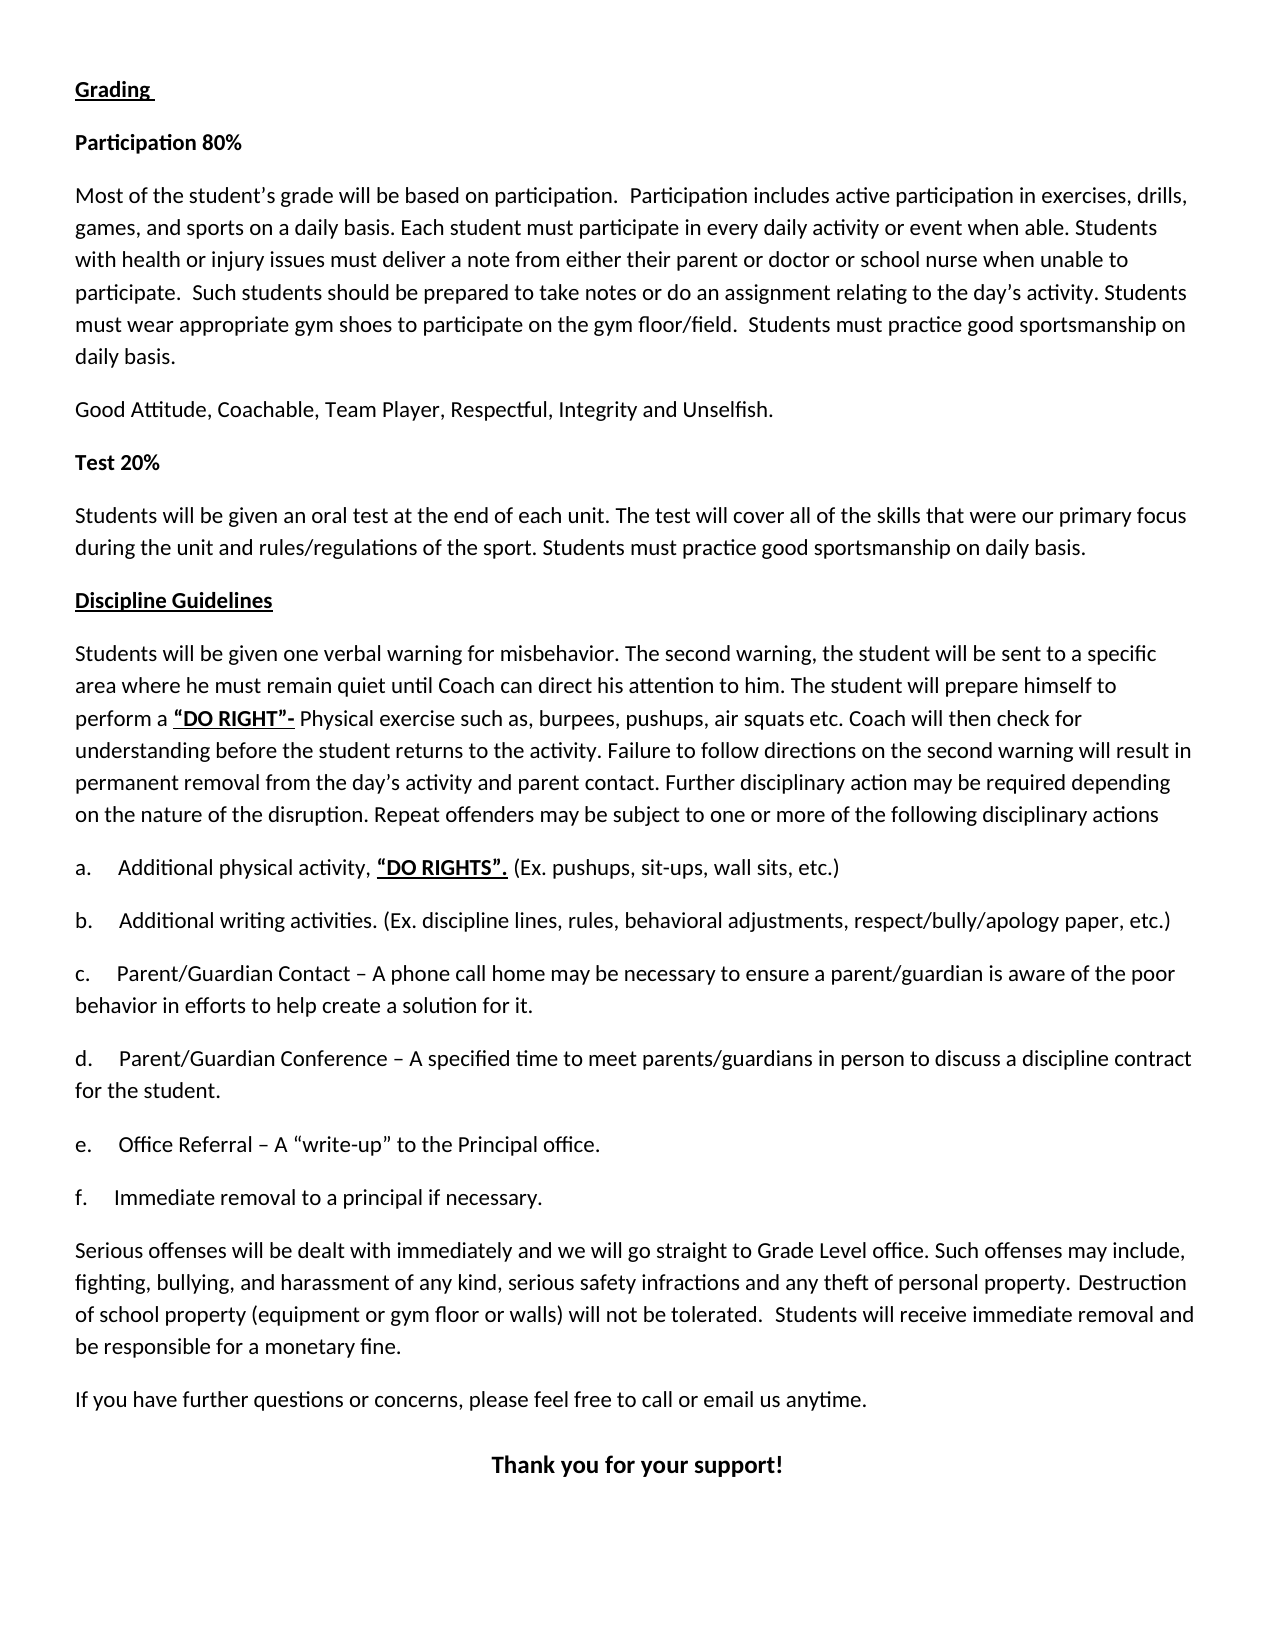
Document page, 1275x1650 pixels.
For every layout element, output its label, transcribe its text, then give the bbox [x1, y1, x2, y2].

text b. Additional writing activities. (Ex. discipline lines, rules, behavioral adjustments, respect/bully/apology paper, etc.) [75, 906, 1200, 934]
text Students will be given one verbal warning for misbehavior. The second warning, the student will be sent to a specific area where he must remain quiet until Coach can direct his attention to him. The student will prepare himself to perform a “DO RIGHT”- Physical exercise such as, burpees, pushups, air squats etc. Coach will then check for understanding before the student returns to the activity. Failure to follow directions on the second warning will result in permanent removal from the day’s activity and parent contact. Further disciplinary action may be required depending on the nature of the disruption. Repeat offenders may be subject to one or more of the following disciplinary actions [75, 639, 1200, 828]
text Participation 80% [75, 128, 1200, 156]
text Most of the student’s grade will be based on participation. Participation includes active participation in exercises, drills, games, and sports on a daily basis. Each student must participate in every daily activity or event when able. Students with health or injury issues must deliver a note from either their parent or doctor or school nurse when unable to participate. Such students should be prepared to take notes or do an assignment relating to the day’s activity. Students must wear appropriate gym shoes to participate on the gym floor/field. Students must practice good sportsmanship on daily basis. [75, 181, 1200, 370]
text f. Immediate removal to a principal if necessary. [75, 1183, 1200, 1211]
text Thank you for your support! [75, 1450, 1200, 1480]
text d. Parent/Guardian Conference – A specified time to meet parents/guardians in person to discuss a discipline contract for the student. [75, 1044, 1200, 1105]
text Serious offenses will be dealt with immediately and we will go straight to Grade Level office. Such offenses may include, fighting, bullying, and harassment of any kind, serious safety infractions and any theft of personal property. Destruction of school property (equipment or gym floor or walls) will not be tolerated. Students will receive immediate removal and be responsible for a monetary fine. [75, 1236, 1200, 1360]
text c. Parent/Guardian Contact – A phone call home may be necessary to ensure a parent/guardian is aware of the poor behavior in efforts to help create a solution for it. [75, 959, 1200, 1019]
text Students will be given an oral test at the end of each unit. The test will cover all of the skills that were our primary focus during the unit and rules/regulations of the sport. Students must practice good sportsmanship on daily basis. [75, 501, 1200, 561]
text Grading [75, 75, 1200, 103]
text If you have further questions or concerns, please feel free to call or email us anytime. [75, 1385, 1200, 1413]
text Discipline Guidelines [75, 586, 1200, 614]
text Good Attitude, Coachable, Team Player, Respectful, Integrity and Unselfish. [75, 395, 1200, 423]
text e. Office Referral – A “write-up” to the Principal office. [75, 1130, 1200, 1158]
text Test 20% [75, 448, 1200, 476]
text a. Additional physical activity, “DO RIGHTS”. (Ex. pushups, sit-ups, wall sits, etc.) [75, 853, 1200, 881]
